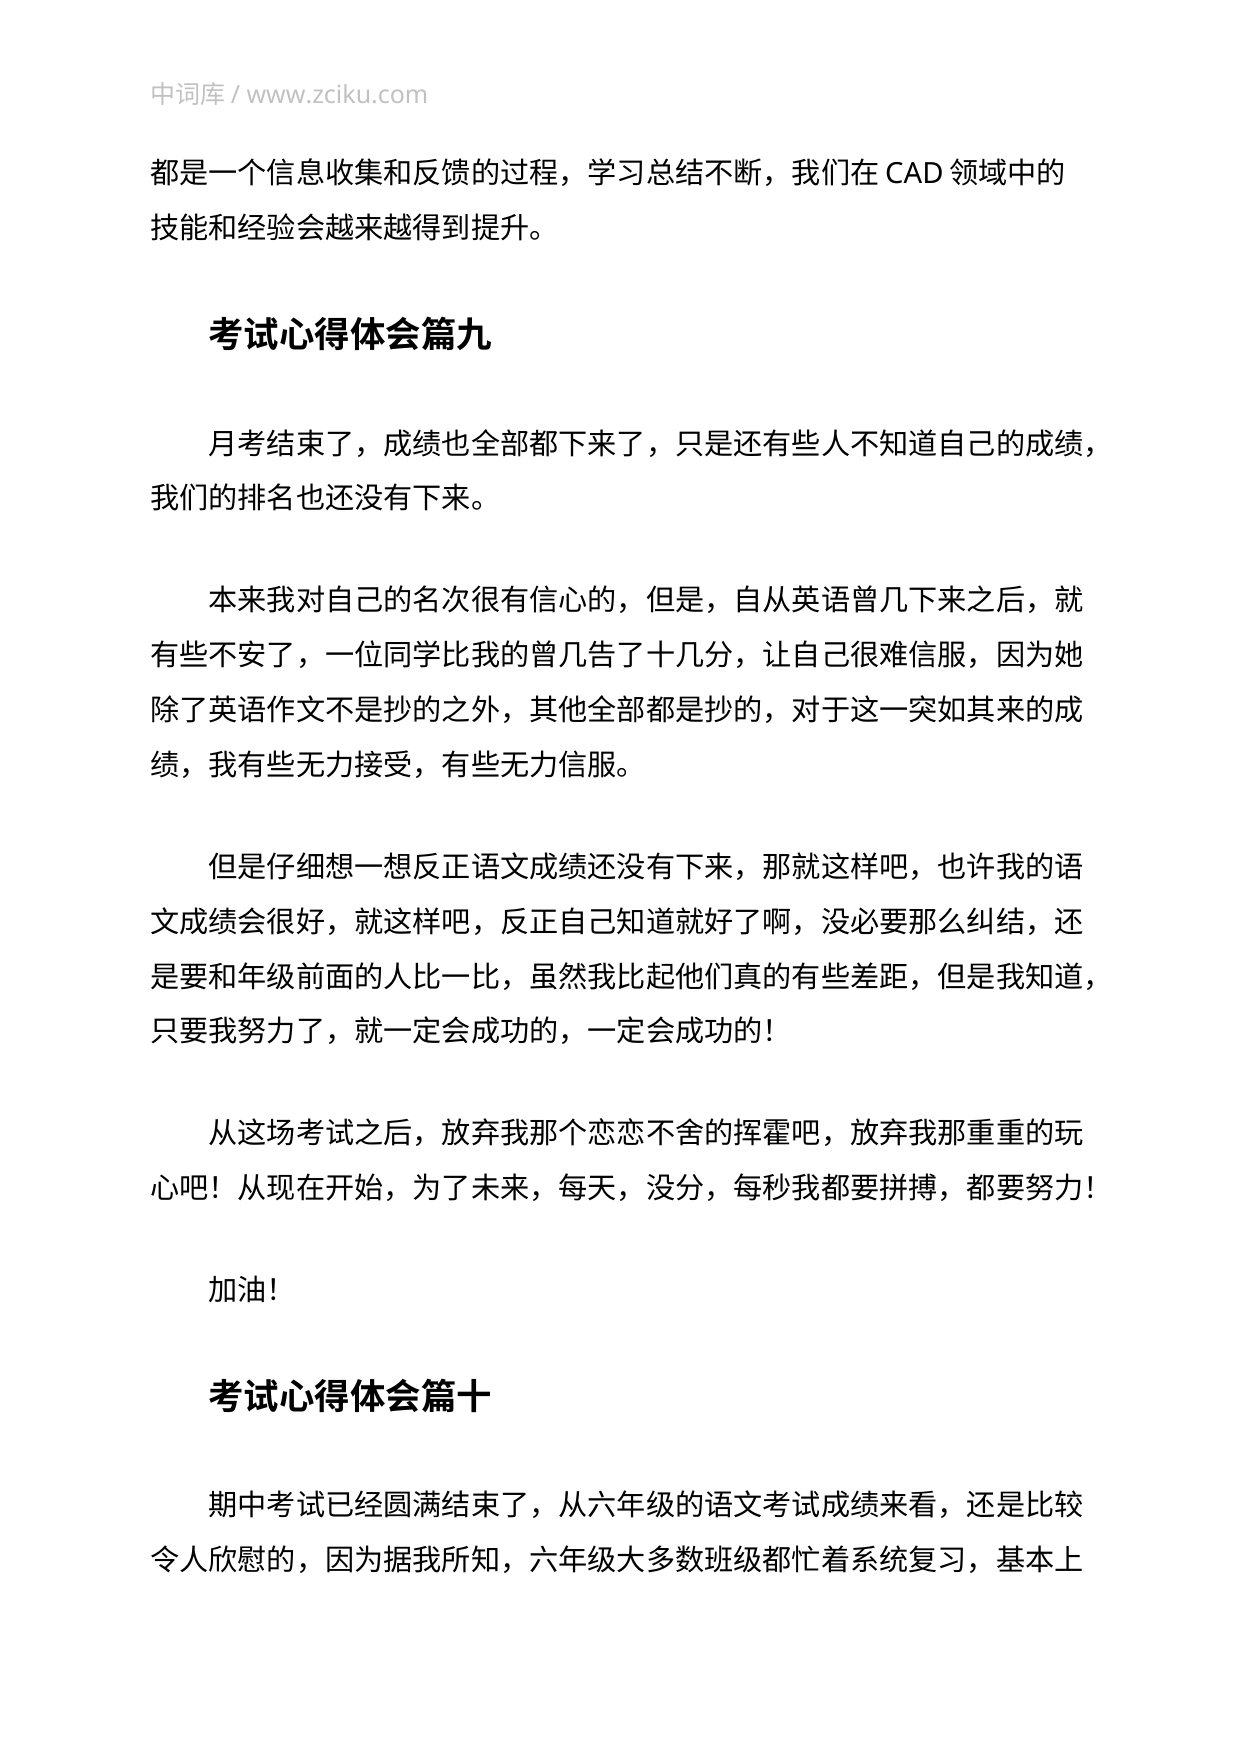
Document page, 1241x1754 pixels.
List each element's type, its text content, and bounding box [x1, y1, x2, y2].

text 从这场考试之后，放弃我那个恋恋不舍的挥霍吧，放弃我那重重的玩心吧！从现在开始，为了未来，每天，没分，每秒我都要拼搏，都要努力！ [150, 1110, 1090, 1207]
text 加油！ [150, 1266, 1090, 1309]
text 但是仔细想一想反正语文成绩还没有下来，那就这样吧，也许我的语文成绩会很好，就这样吧，反正自己知道就好了啊，没必要那么纠结，还是要和年级前面的人比一比，虽然我比起他们真的有些差距，但是我知道，只要我努力了，就一定会成功的，一定会成功的！ [150, 843, 1090, 1050]
text 本来我对自己的名次很有信心的，但是，自从英语曾几下来之后，就有些不安了，一位同学比我的曾几告了十几分，让自己很难信服，因为她除了英语作文不是抄的之外，其他全部都是抄的，对于这一突如其来的成绩，我有些无力接受，有些无力信服。 [150, 577, 1090, 784]
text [150, 1482, 1090, 1579]
text 月考结束了，成绩也全部都下来了，只是还有些人不知道自己的成绩，我们的排名也还没有下来。 [150, 420, 1090, 517]
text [150, 150, 1090, 247]
text 考试心得体会篇十 [150, 1368, 1090, 1419]
text 考试心得体会篇九 [150, 307, 1090, 358]
